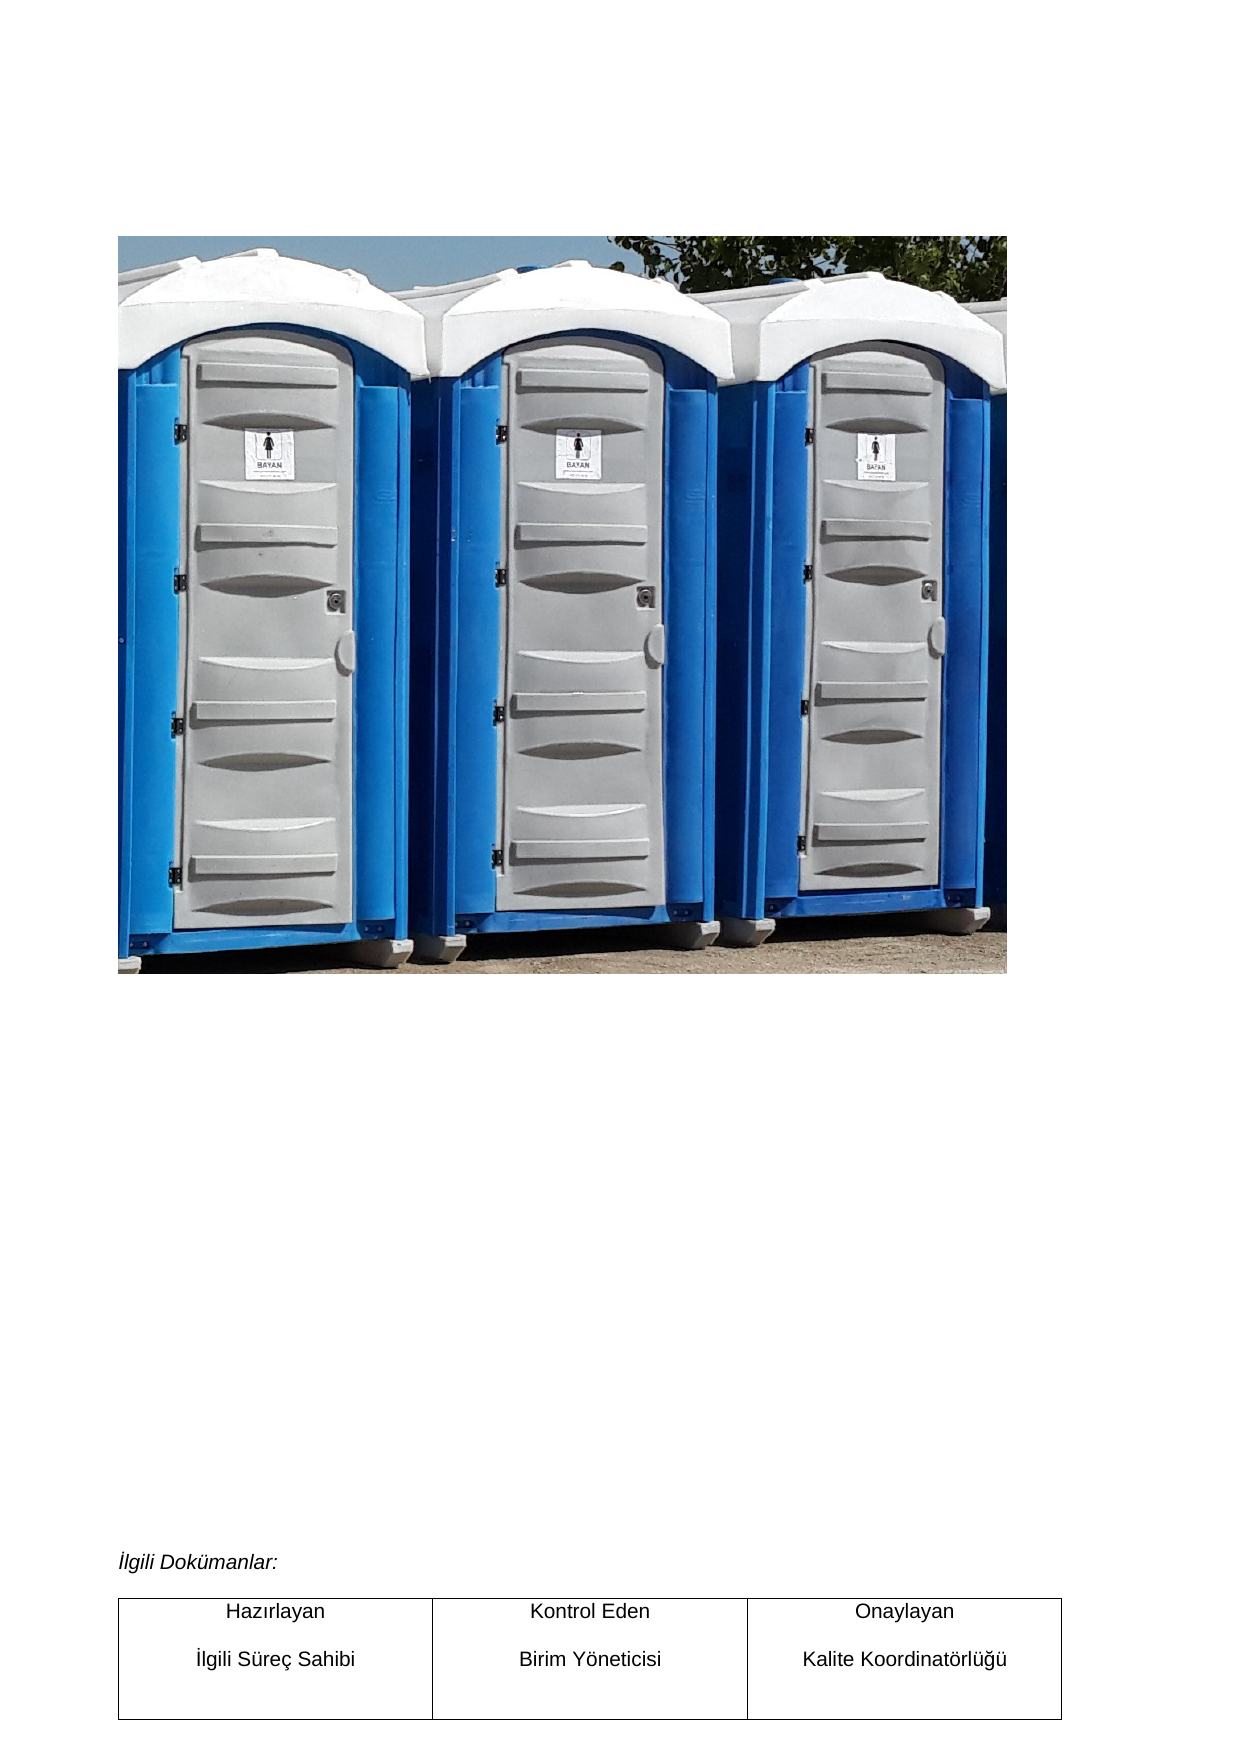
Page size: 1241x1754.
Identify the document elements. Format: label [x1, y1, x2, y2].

picture [118, 236, 1007, 974]
